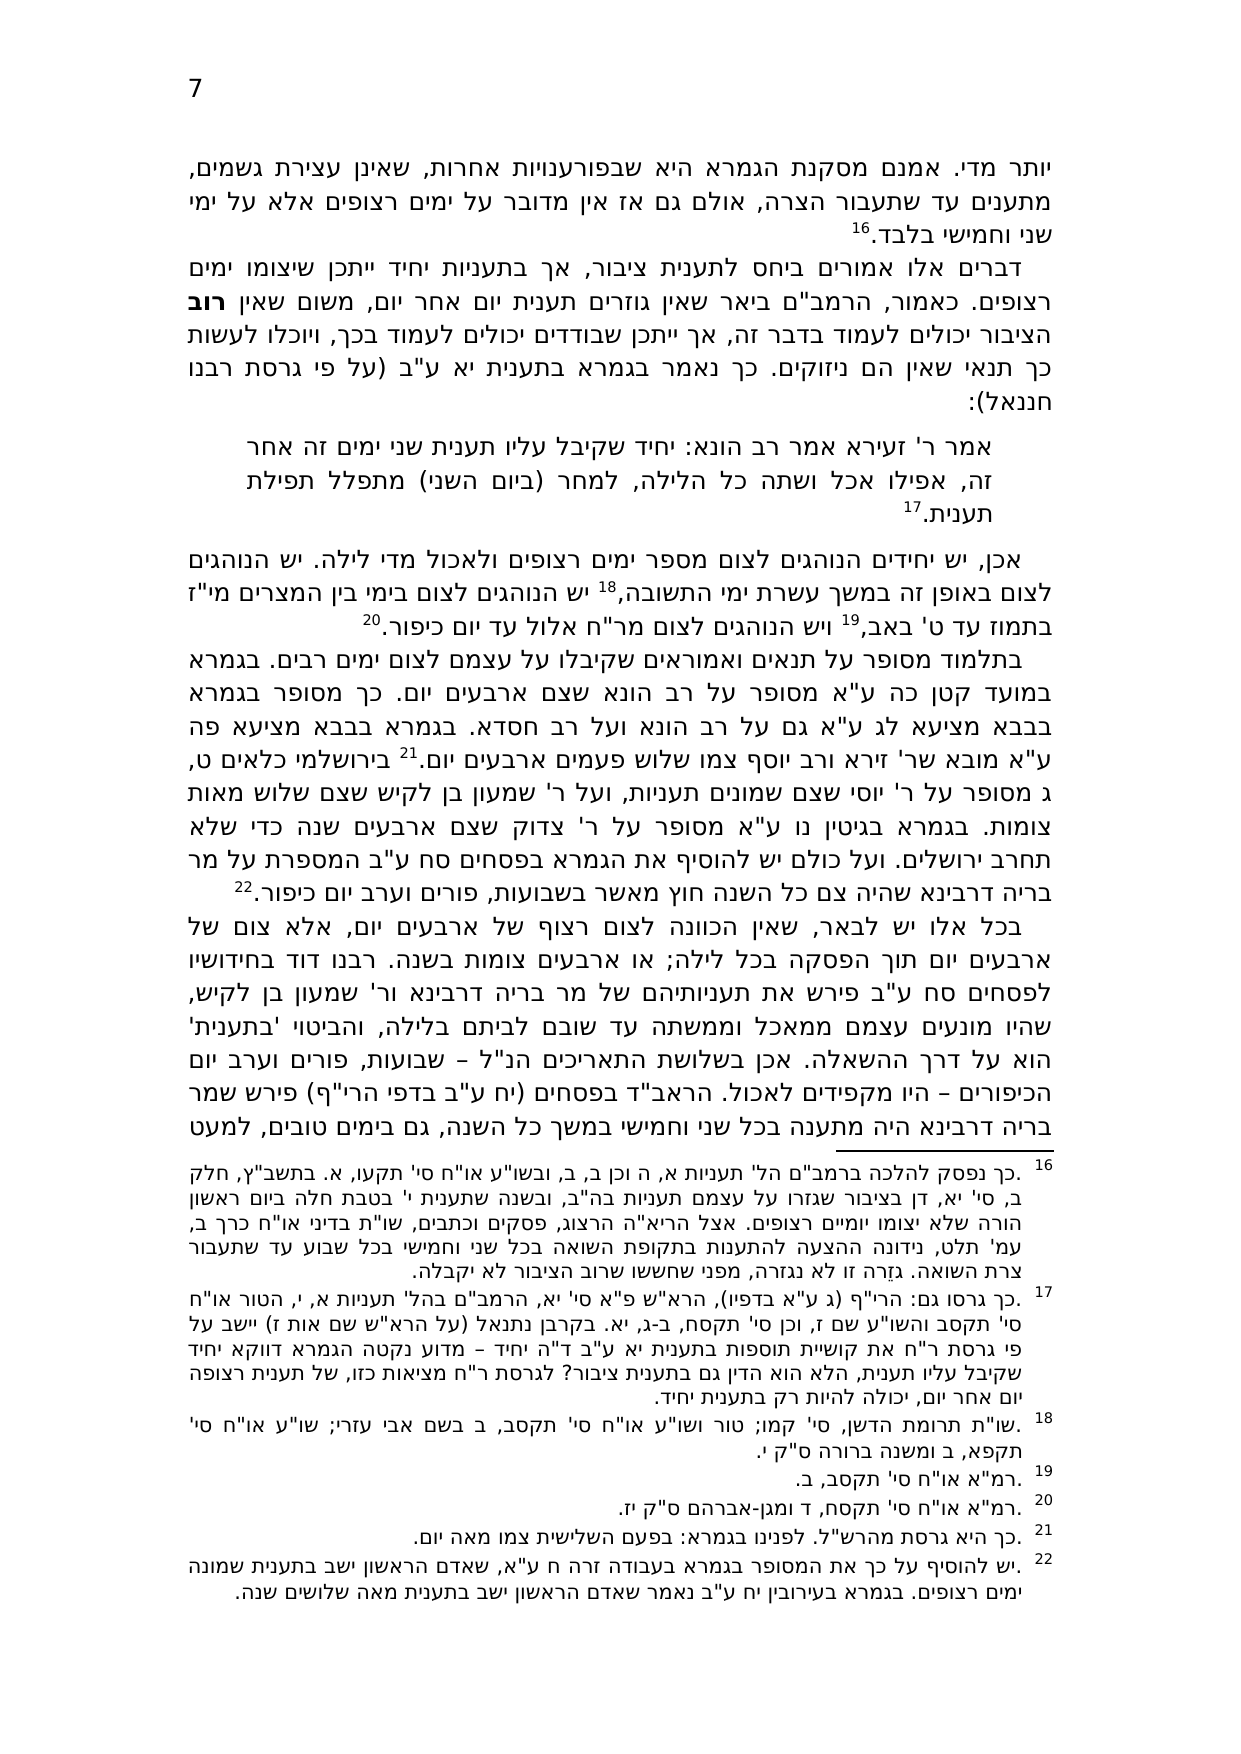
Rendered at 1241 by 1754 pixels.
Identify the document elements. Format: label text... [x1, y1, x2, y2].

text אמר ר' זעירא אמר רב הונא: יחיד שקיבל עליו תענית שני ימים זה אחר זה, אפילו אכל ושתה כל הלילה, למחר (ביום השני) מתפלל תפילת תענית. [247, 429, 994, 529]
text בתלמוד מסופר על תנאים ואמוראים שקיבלו על עצמם לצום ימים רבים. בגמרא במועד קטן כה ע"א מסופר על רב הונא שצם ארבעים יום. כך מסופר בגמרא בבבא מציעא לג ע"א גם על רב הונא ועל רב חסדא. בגמרא בבבא מציעא פה ע"א מובא שר' זירא ורב יוסף צמו שלוש פעמים ארבעים יום. בירושלמי כלאים ט, ג מסופר על ר' יוסי שצם שמונים תעניות, ועל ר' שמעון בן לקיש שצם שלוש מאות צומות. בגמרא בגיטין נו ע"א מסופר על ר' צדוק שצם ארבעים שנה כדי שלא תחרב ירושלים. ועל כולם יש להוסיף את הגמרא בפסחים סח ע"ב המספרת על מר בריה דרבינא שהיה צם כל השנה חוץ מאשר בשבועות, פורים וערב יום כיפור. [187, 642, 1053, 908]
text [187, 150, 1053, 250]
text בכל אלו יש לבאר, שאין הכוונה לצום רצוף של ארבעים יום, אלא צום של ארבעים יום תוך הפסקה בכל לילה; או ארבעים צומות בשנה. רבנו דוד בחידושיו לפסחים סח ע"ב פירש את תעניותיהם של מר בריה דרבינא ור' שמעון בן לקיש, שהיו מונעים עצמם ממאכל וממשתה עד שובם לביתם בלילה, והביטוי 'בתענית' הוא על דרך ההשאלה. אכן בשלושת התאריכים הנ"ל – שבועות, פורים וערב יום הכיפורים – היו מקפידים לאכול. הראב"ד בפסחים (יח ע"ב בדפי הרי"ף) פירש שמר בריה דרבינא היה מתענה בכל שני וחמישי במשך כל השנה, גם בימים טובים, למעט אותם שלושה תאריכים שצוינו. כמו כן אפשר לבאר על פי המובא בספר חסידים, סי' תריז, שהראשונים שהיו מתענים לא היו אוכלים כי אם פת במלח ושותים מים. הרב חיים גריינמן, חידושים וביאורים לתענית כב ע"ב, ביאר שאמוראים אלה ידעו שהתענית אינה מזיקה להם. [187, 908, 1053, 1142]
text אכן, יש יחידים הנוהגים לצום מספר ימים רצופים ולאכול מדי לילה. יש הנוהגים לצום באופן זה במשך עשרת ימי התשובה, יש הנוהגים לצום בימי בין המצרים מי"ז בתמוז עד ט' באב, ויש הנוהגים לצום מר"ח אלול עד יום כיפור. [187, 542, 1053, 642]
text דברים אלו אמורים ביחס לתענית ציבור, אך בתעניות יחיד ייתכן שיצומו ימים רצופים. כאמור, הרמב"ם ביאר שאין גוזרים תענית יום אחר יום, משום שאין רוב הציבור יכולים לעמוד בדבר זה, אך ייתכן שבודדים יכולים לעמוד בכך, ויוכלו לעשות כך תנאי שאין הם ניזוקים. כך נאמר בגמרא בתענית יא ע"ב (על פי גרסת רבנו חננאל): [187, 250, 1053, 417]
